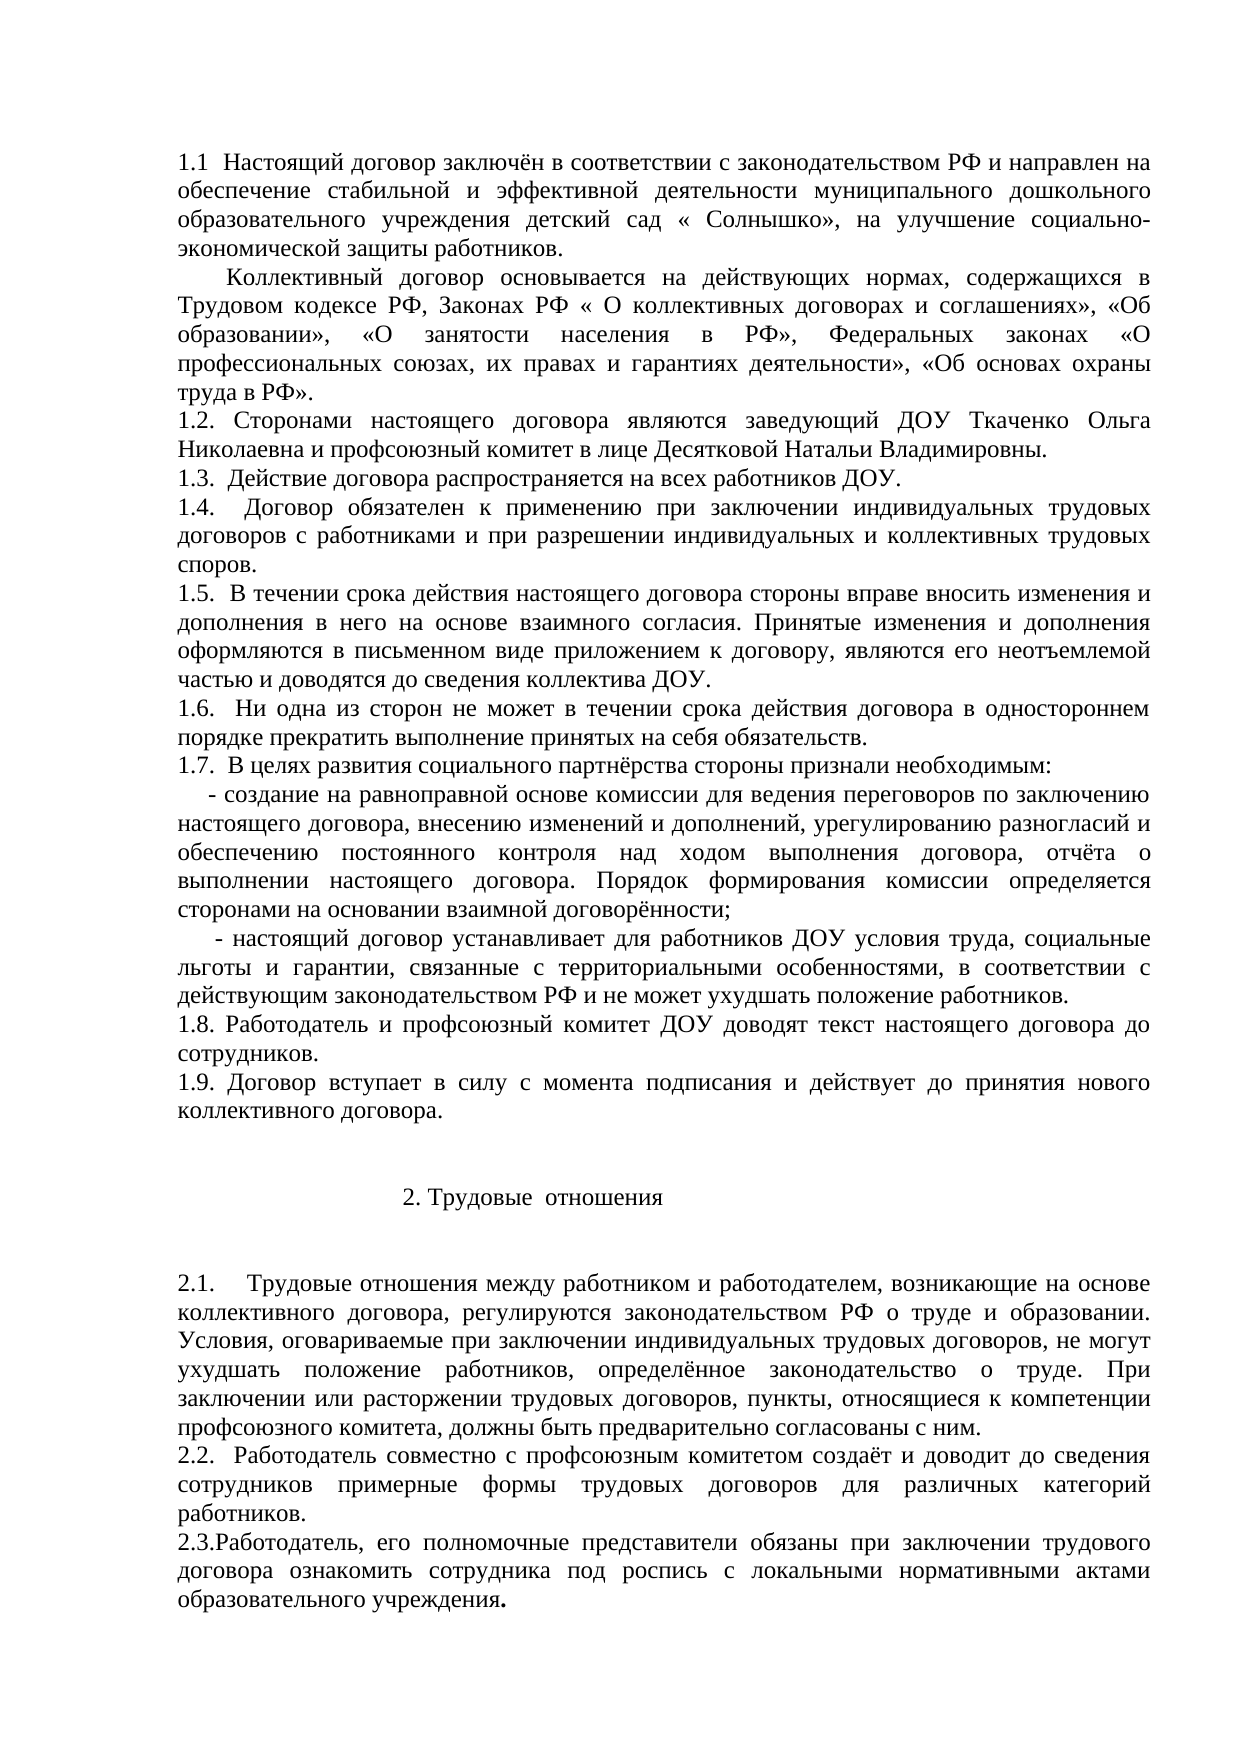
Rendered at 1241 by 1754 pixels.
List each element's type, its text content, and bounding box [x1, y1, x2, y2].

text 1.6. Ни одна из сторон не может в течении срока действия договора в одностороннем порядке прекратить выполнение принятых на себя обязательств. [177, 693, 1152, 751]
text 1.2. Сторонами настоящего договора являются заведующий ДОУ Ткаченко Ольга Николаевна и профсоюзный комитет в лице Десятковой Натальи Владимировны. [177, 406, 1152, 463]
text 1.4. Договор обязателен к применению при заключении индивидуальных трудовых договоров с работниками и при разрешении индивидуальных и коллективных трудовых споров. [177, 492, 1152, 578]
text 2. Трудовые отношения [177, 1182, 1152, 1211]
text Коллективный договор основывается на действующих нормах, содержащихся в Трудовом кодексе РФ, Законах РФ « О коллективных договорах и соглашениях», «Об образовании», «О занятости населения в РФ», Федеральных законах «О профессиональных союзах, их правах и гарантиях деятельности», «Об основах охраны труда в РФ». [177, 262, 1152, 406]
text 2.3.Работодатель, его полномочные представители обязаны при заключении трудового договора ознакомить сотрудника под роспись с локальными нормативными актами образовательного учреждения. [177, 1527, 1152, 1613]
text - настоящий договор устанавливает для работников ДОУ условия труда, социальные льготы и гарантии, связанные с территориальными особенностями, в соответствии с действующим законодательством РФ и не может ухудшать положение работников. [177, 923, 1152, 1009]
text 1.3. Действие договора распространяется на всех работников ДОУ. [177, 463, 1152, 492]
text 1.7. В целях развития социального партнёрства стороны признали необходимым: [177, 751, 1152, 779]
text - создание на равноправной основе комиссии для ведения переговоров по заключению настоящего договора, внесению изменений и дополнений, урегулированию разногласий и обеспечению постоянного контроля над ходом выполнения договора, отчёта о выполнении настоящего договора. Порядок формирования комиссии определяется сторонами на основании взаимной договорённости; [177, 779, 1152, 923]
text 1.8. Работодатель и профсоюзный комитет ДОУ доводят текст настоящего договора до сотрудников. [177, 1009, 1152, 1067]
text 2.1. Трудовые отношения между работником и работодателем, возникающие на основе коллективного договора, регулируются законодательством РФ о труде и образовании. Условия, оговариваемые при заключении индивидуальных трудовых договоров, не могут ухудшать положение работников, определённое законодательство о труде. При заключении или расторжении трудовых договоров, пункты, относящиеся к компетенции профсоюзного комитета, должны быть предварительно согласованы с ним. [177, 1268, 1152, 1441]
text 1.1 Настоящий договор заключён в соответствии с законодательством РФ и направлен на обеспечение стабильной и эффективной деятельности муниципального дошкольного образовательного учреждения детский сад « Солнышко», на улучшение социально-экономической защиты работников. [177, 147, 1152, 262]
text 1.9. Договор вступает в силу с момента подписания и действует до принятия нового коллективного договора. [177, 1067, 1152, 1124]
text 2.2. Работодатель совместно с профсоюзным комитетом создаёт и доводит до сведения сотрудников примерные формы трудовых договоров для различных категорий работников. [177, 1441, 1152, 1527]
text 1.5. В течении срока действия настоящего договора стороны вправе вносить изменения и дополнения в него на основе взаимного согласия. Принятые изменения и дополнения оформляются в письменном виде приложением к договору, являются его неотъемлемой частью и доводятся до сведения коллектива ДОУ. [177, 578, 1152, 693]
